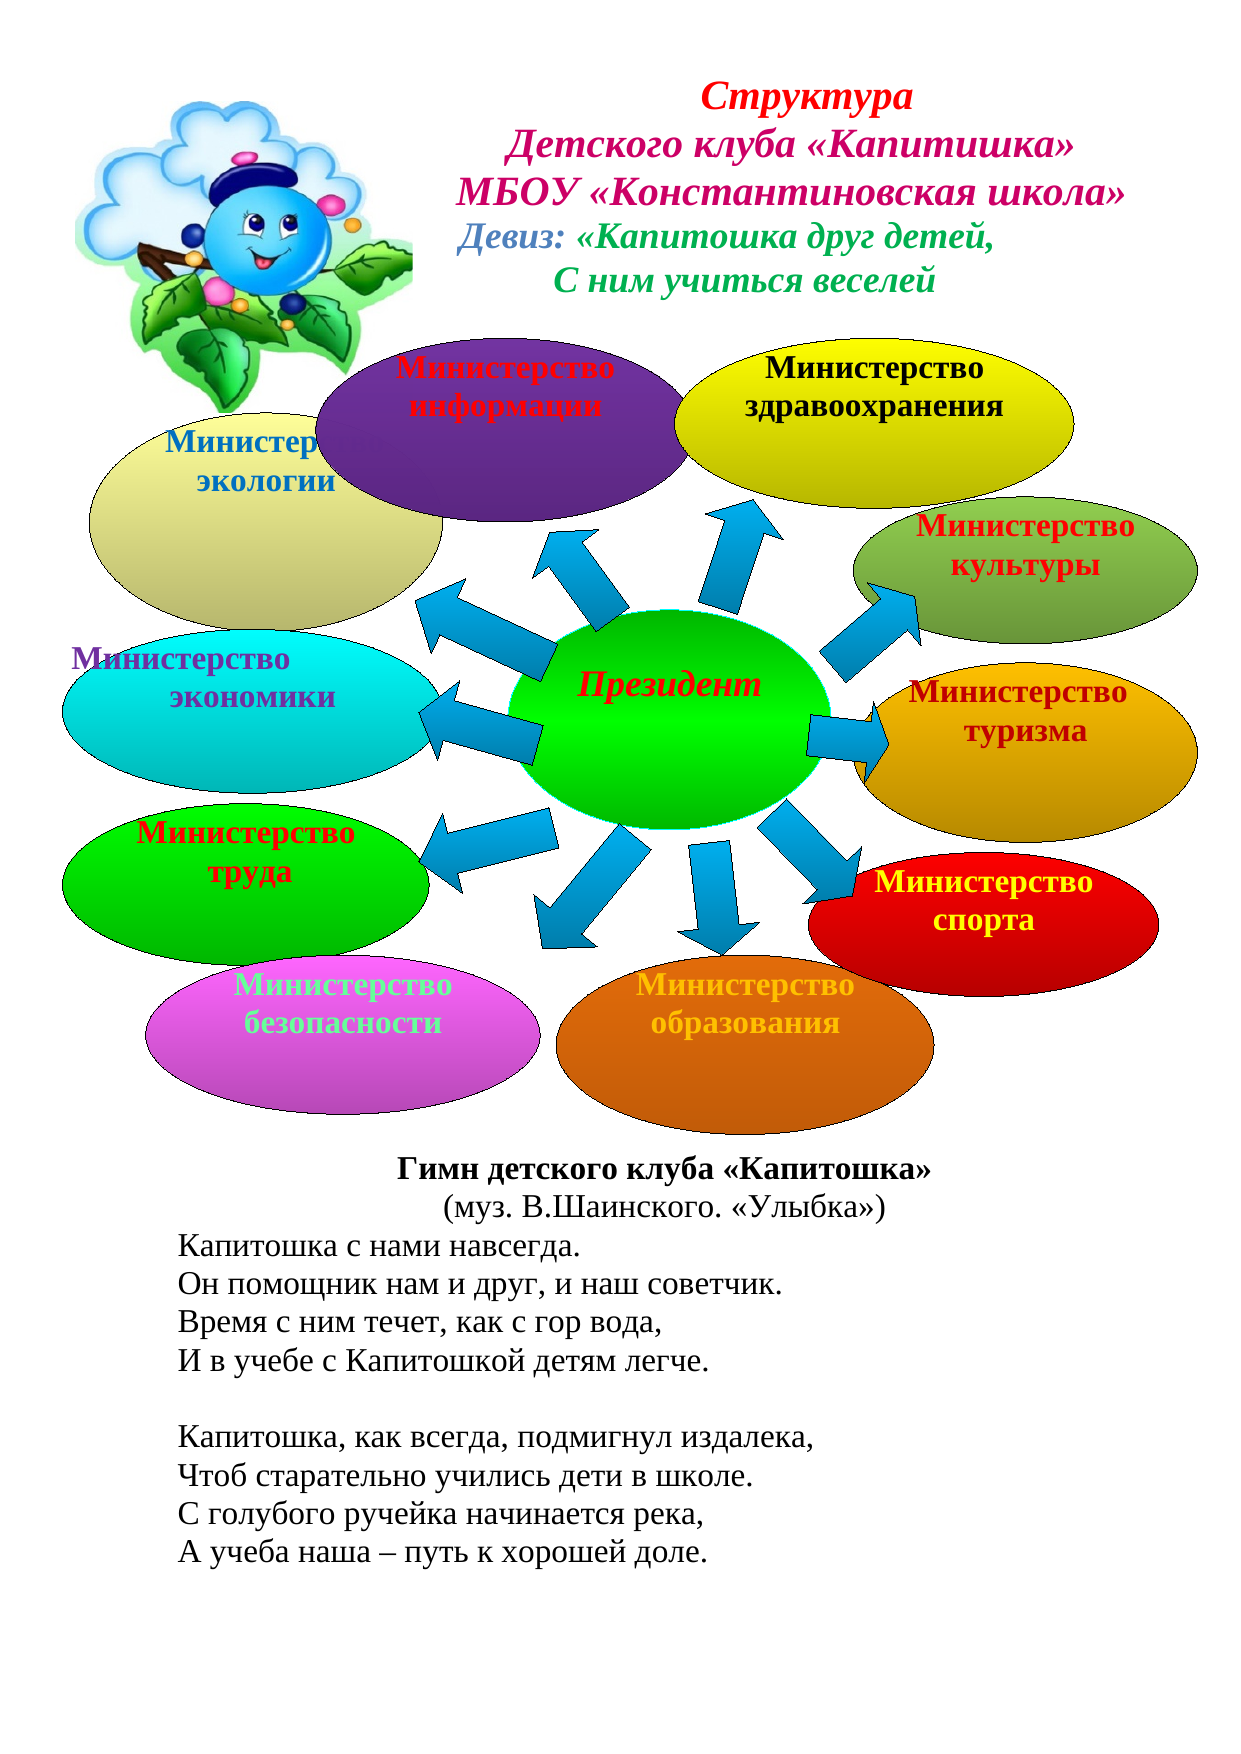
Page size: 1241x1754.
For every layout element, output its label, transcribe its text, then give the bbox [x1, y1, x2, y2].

text (муз. В.Шаинского. «Улыбка») [177, 1187, 1152, 1225]
text Капитошка, как всегда, подмигнул издалека, [177, 1417, 1152, 1455]
text Структура [177, 70, 1152, 118]
text Гимн детского клуба «Капитошка» [177, 1148, 1152, 1187]
text Девиз: «Капитошка друг детей, [413, 214, 1152, 257]
text Он помощник нам и друг, и наш советчик. [177, 1263, 1152, 1302]
text Капитошка с нами навсегда. [177, 1225, 1152, 1263]
text Время с ним течет, как с гор вода, [177, 1302, 1152, 1340]
text А учеба наша – путь к хорошей доле. [177, 1532, 1152, 1570]
text И в учебе с Капитошкой детям легче. [177, 1340, 1152, 1378]
text Детского клуба «Капитишка» [413, 118, 1152, 166]
text Чтоб старательно учились дети в школе. [177, 1455, 1152, 1493]
text С голубого ручейка начинается река, [177, 1493, 1152, 1532]
text МБОУ «Константиновская школа» [413, 166, 1152, 214]
text С ним учиться веселей [413, 257, 1152, 300]
picture [75, 101, 413, 413]
